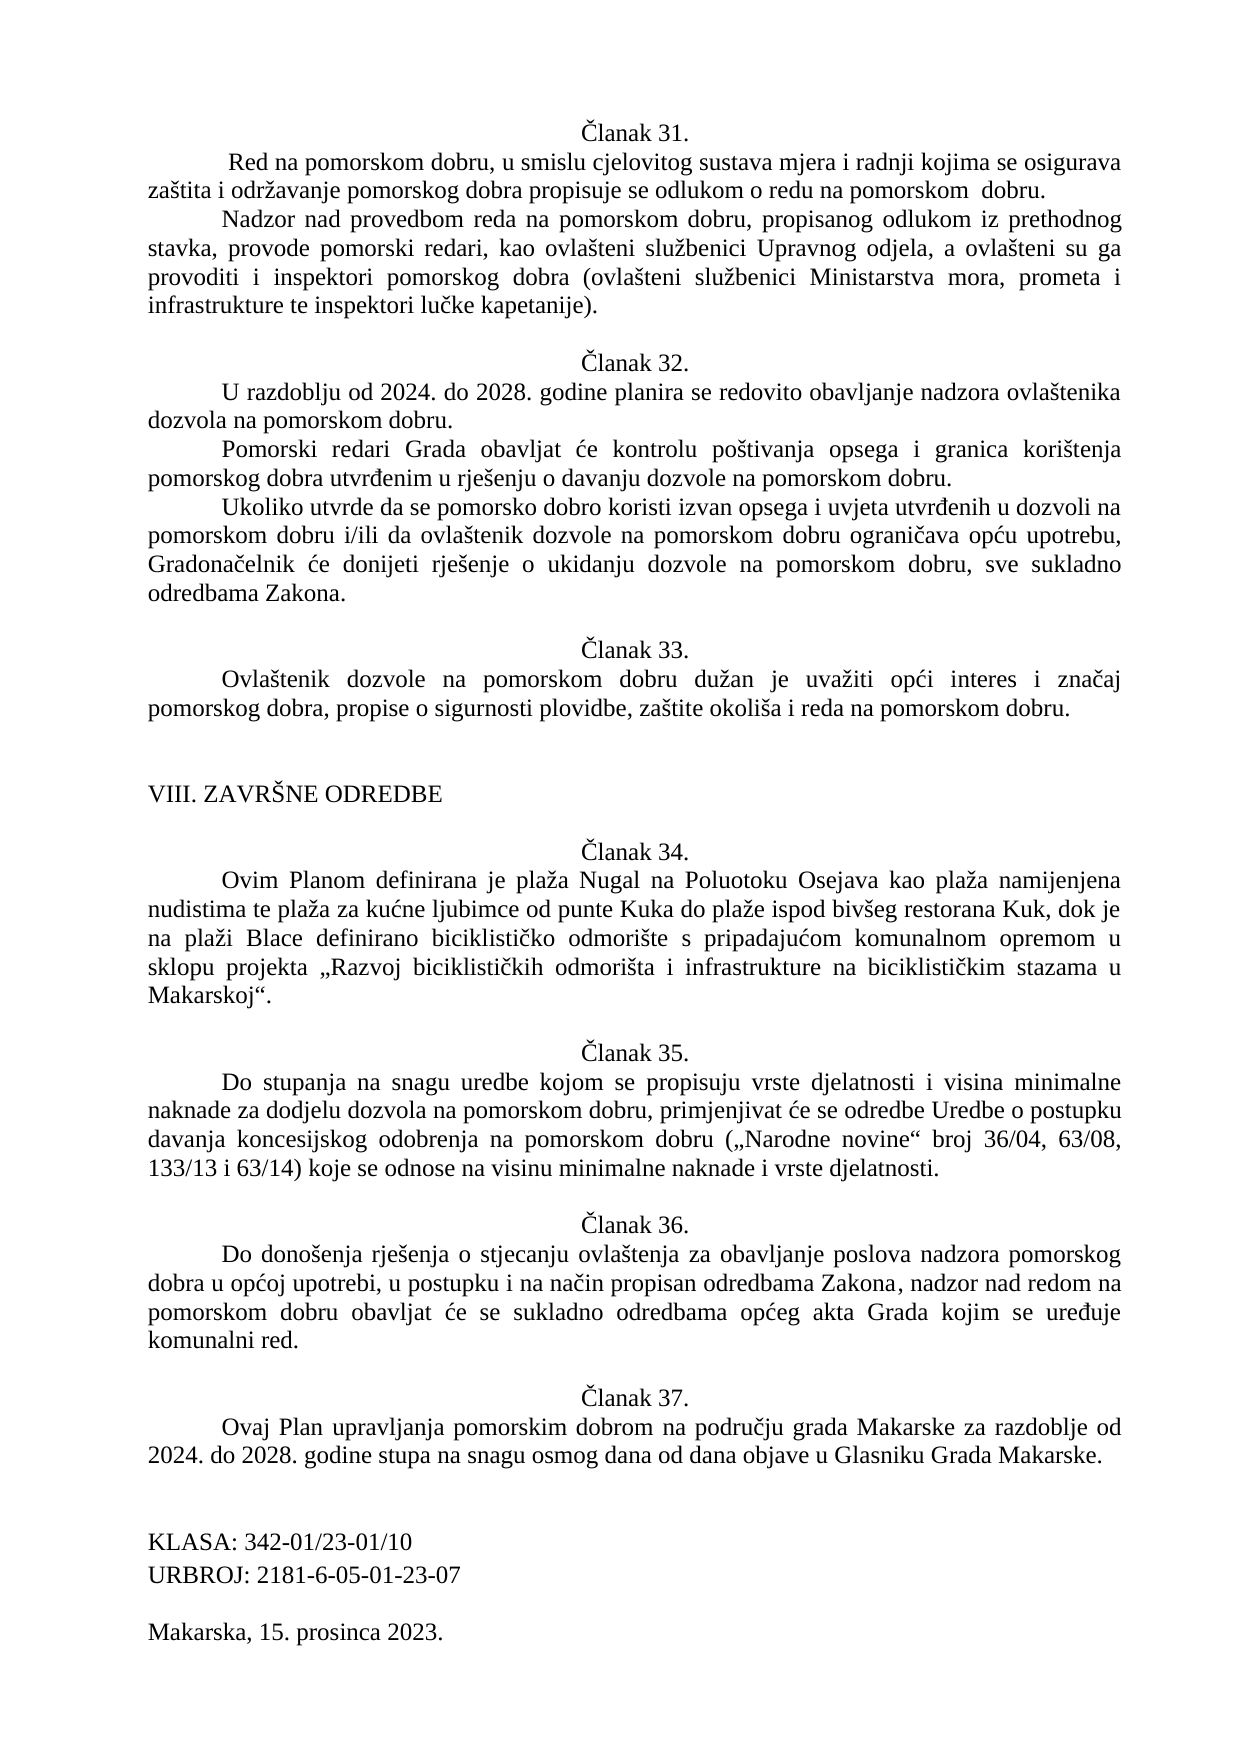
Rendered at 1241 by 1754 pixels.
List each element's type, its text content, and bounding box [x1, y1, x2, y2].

text Ovim Planom definirana je plaža Nugal na Poluotoku Osejava kao plaža namijenjena nudistima te plaža za kućne ljubimce od punte Kuka do plaže ispod bivšeg restorana Kuk, dok je na plaži Blace definirano biciklističko odmorište s pripadajućom komunalnom opremom u sklopu projekta „Razvoj biciklističkih odmorišta i infrastrukture na biciklističkim stazama u Makarskoj“. [148, 866, 1122, 1009]
text Članak 33. [148, 636, 1122, 664]
text Članak 37. [148, 1383, 1122, 1412]
text Nadzor nad provedbom reda na pomorskom dobru, propisanog odlukom iz prethodnog stavka, provode pomorski redari, kao ovlašteni službenici Upravnog odjela, a ovlašteni su ga provoditi i inspektori pomorskog dobra (ovlašteni službenici Ministarstva mora, prometa i infrastrukture te inspektori lučke kapetanije). [148, 204, 1122, 319]
text KLASA: 342-01/23-01/10 [148, 1527, 1122, 1556]
text U razdoblju od 2024. do 2028. godine planira se redovito obavljanje nadzora ovlaštenika dozvola na pomorskom dobru. [148, 377, 1122, 434]
text Makarska, 15. prosinca 2023. [148, 1617, 1122, 1646]
text Ovaj Plan upravljanja pomorskim dobrom na području grada Makarske za razdoblje od 2024. do 2028. godine stupa na snagu osmog dana od dana objave u Glasniku Grada Makarske. [148, 1412, 1122, 1469]
text Ukoliko utvrde da se pomorsko dobro koristi izvan opsega i uvjeta utvrđenih u dozvoli na pomorskom dobru i/ili da ovlaštenik dozvole na pomorskom dobru ograničava opću upotrebu, Gradonačelnik će donijeti rješenje o ukidanju dozvole na pomorskom dobru, sve sukladno odredbama Zakona. [148, 492, 1122, 607]
text Ovlaštenik dozvole na pomorskom dobru dužan je uvažiti opći interes i značaj pomorskog dobra, propise o sigurnosti plovidbe, zaštite okoliša i reda na pomorskom dobru. [148, 664, 1122, 722]
text Do stupanja na snagu uredbe kojom se propisuju vrste djelatnosti i visina minimalne naknade za dodjelu dozvola na pomorskom dobru, primjenjivat će se odredbe Uredbe o postupku davanja koncesijskog odobrenja na pomorskom dobru („Narodne novine“ broj 36/04, 63/08, 133/13 i 63/14) koje se odnose na visinu minimalne naknade i vrste djelatnosti. [148, 1067, 1122, 1182]
text Članak 36. [148, 1211, 1122, 1239]
text Članak 32. [148, 348, 1122, 377]
text Do donošenja rješenja o stjecanju ovlaštenja za obavljanje poslova nadzora pomorskog dobra u općoj upotrebi, u postupku i na način propisan odredbama Zakona, nadzor nad redom na pomorskom dobru obavljat će se sukladno odredbama općeg akta Grada kojim se uređuje komunalni red. [148, 1239, 1122, 1354]
text Članak 35. [148, 1038, 1122, 1067]
text URBROJ: 2181-6-05-01-23-07 [148, 1560, 1122, 1589]
text Pomorski redari Grada obavljat će kontrolu poštivanja opsega i granica korištenja pomorskog dobra utvrđenim u rješenju o davanju dozvole na pomorskom dobru. [148, 434, 1122, 492]
text VIII. ZAVRŠNE ODREDBE [148, 779, 1122, 808]
text Red na pomorskom dobru, u smislu cjelovitog sustava mjera i radnji kojima se osigurava zaštita i održavanje pomorskog dobra propisuje se odlukom o redu na pomorskom dobru. [148, 147, 1122, 204]
text Članak 31. [148, 118, 1122, 147]
text Članak 34. [148, 837, 1122, 866]
